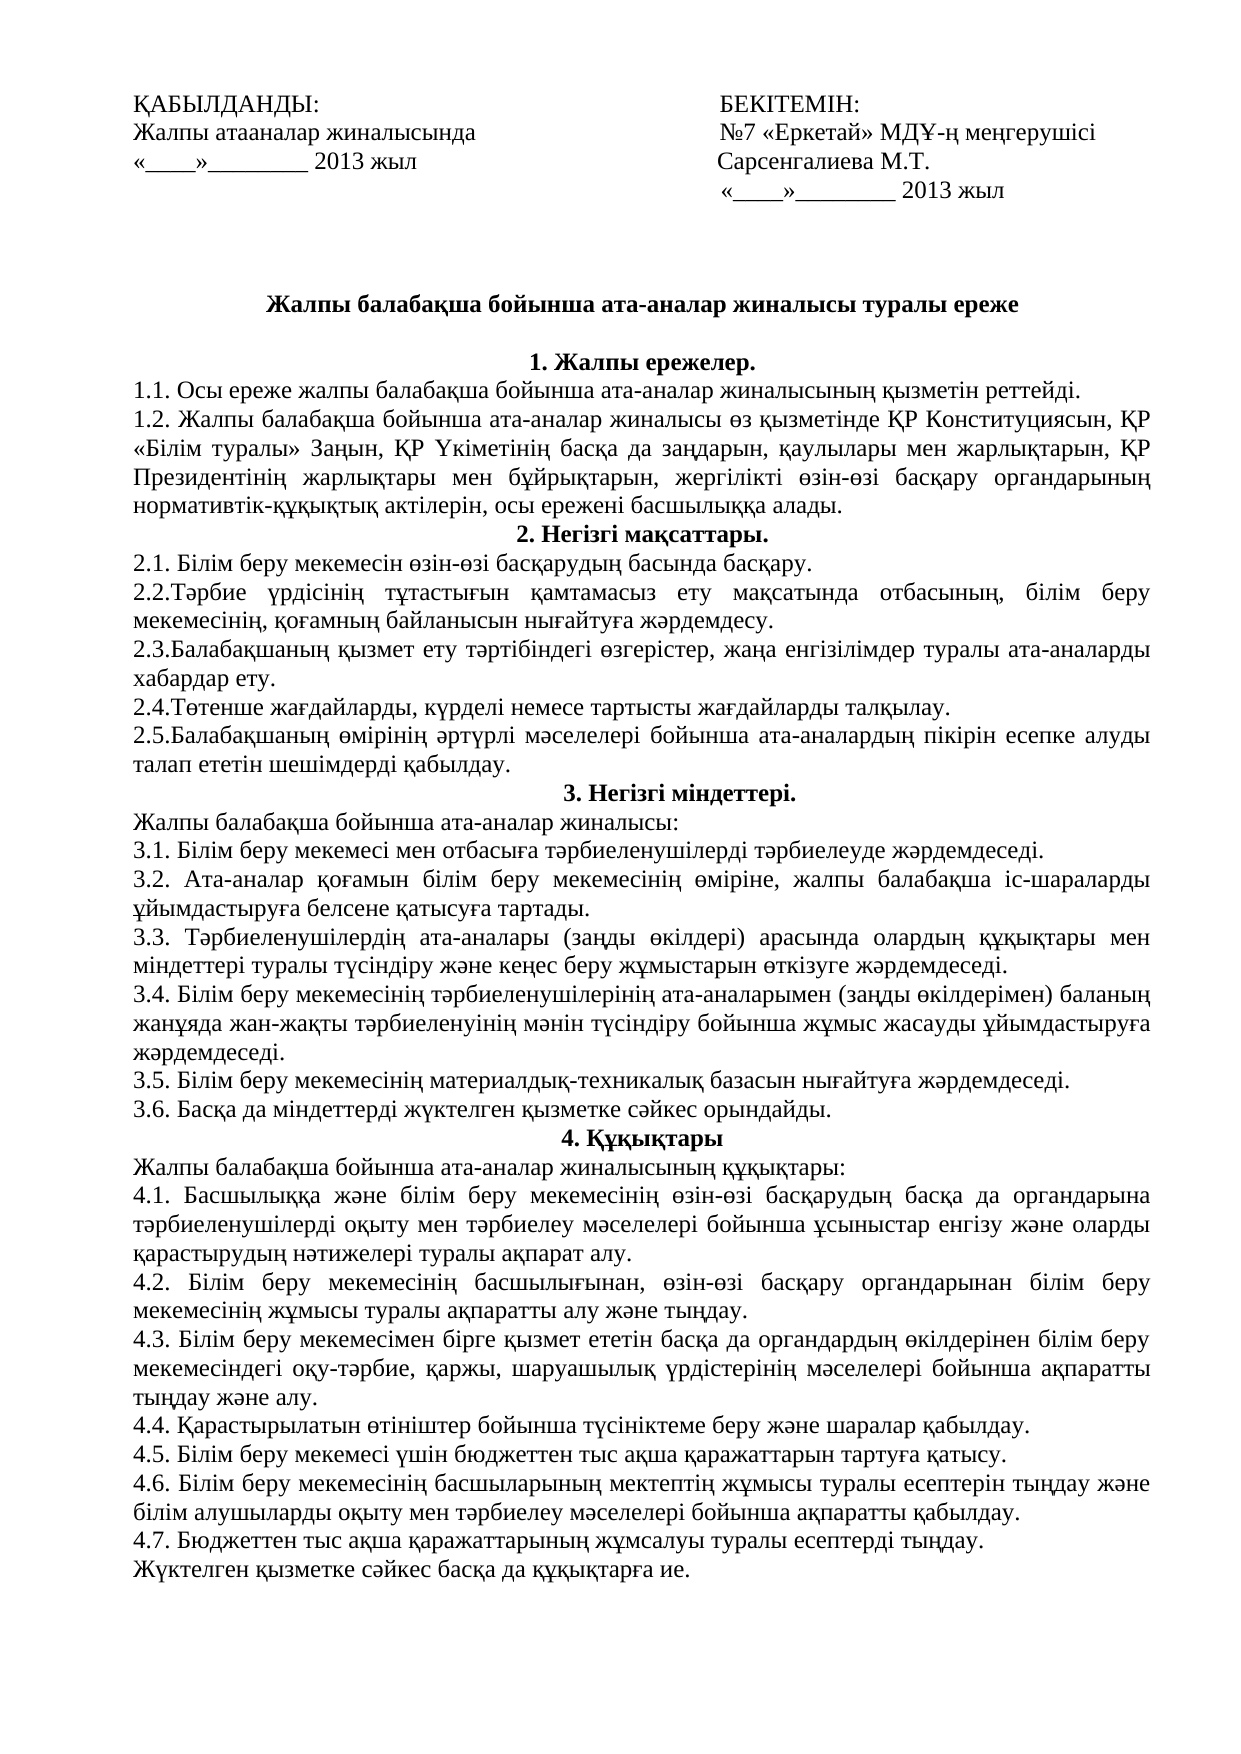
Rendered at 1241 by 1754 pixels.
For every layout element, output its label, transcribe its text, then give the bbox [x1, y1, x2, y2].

text 4.4. Қарастырылатын өтініштер бойынша түсініктеме беру және шаралар қабылдау. [133, 1410, 1152, 1439]
text «____»________ 2013 жыл Сарсенгалиева М.Т. [133, 146, 1152, 175]
text Жүктелген қызметке сәйкес басқа да құқықтарға ие. [133, 1554, 1152, 1583]
text 3.6. Басқа да міндеттерді жүктелген қызметке сәйкес орындайды. [133, 1094, 1152, 1123]
text 4.3. Білім беру мекемесімен бірге қызмет ететін басқа да органдардың өкілдерінен білім беру мекемесіндегі оқу-тәрбие, қаржы, шаруашылық үрдістерінің мәселелері бойынша ақпаратты тыңдау және алу. [133, 1324, 1152, 1410]
text 3.4. Білім беру мекемесінің тәрбиеленушілерінің ата-аналарымен (заңды өкілдерімен) баланың жанұяда жан-жақты тәрбиеленуінің мәнін түсіндіру бойынша жұмыс жасауды ұйымдастыруға жәрдемдеседі. [133, 979, 1152, 1065]
text 3.1. Білім беру мекемесі мен отбасыға тәрбиеленушілерді тәрбиелеуде жәрдемдеседі. [133, 835, 1152, 864]
text 2.3.Балабақшаның қызмет ету тәртібіндегі өзгерістер, жаңа енгізілімдер туралы ата-аналарды хабардар ету. [133, 634, 1152, 692]
text 4. Құқықтары [133, 1123, 1152, 1152]
text 2.1. Білім беру мекемесін өзін-өзі басқарудың басында басқару. [133, 548, 1152, 577]
text 4.1. Басшылыққа және білім беру мекемесінің өзін-өзі басқарудың басқа да органдарына тәрбиеленушілерді оқыту мен тәрбиелеу мәселелері бойынша ұсыныстар енгізу және оларды қарастырудың нәтижелері туралы ақпарат алу. [133, 1180, 1152, 1267]
text 4.6. Білім беру мекемесінің басшыларының мектептің жұмысы туралы есептерін тыңдау және білім алушыларды оқыту мен тәрбиелеу мәселелері бойынша ақпаратты қабылдау. [133, 1468, 1152, 1525]
text 2.2.Тәрбие үрдісінің тұтастығын қамтамасыз ету мақсатында отбасының, білім беру мекемесінің, қоғамның байланысын нығайтуға жәрдемдесу. [133, 577, 1152, 634]
text 1.2. Жалпы балабақша бойынша ата-аналар жиналысы өз қызметінде ҚР Конституциясын, ҚР «Білім туралы» Заңын, ҚР Үкіметінің басқа да заңдарын, қаулылары мен жарлықтарын, ҚР Президентінің жарлықтары мен бұйрықтарын, жергілікті өзін-өзі басқару органдарының нормативтік-құқықтық актілерін, осы ережені басшылыққа алады. [133, 404, 1152, 519]
text 2.4.Төтенше жағдайларды, күрделі немесе тартысты жағдайларды талқылау. [133, 692, 1152, 720]
text Жалпы балабақша бойынша ата-аналар жиналысы туралы ереже [133, 289, 1152, 318]
text 1. Жалпы ережелер. [133, 347, 1152, 375]
text 3.5. Білім беру мекемесінің материалдық-техникалық базасын нығайтуға жәрдемдеседі. [133, 1065, 1152, 1094]
text ҚАБЫЛДАНДЫ: БЕКІТЕМІН: [133, 89, 1152, 117]
text Жалпы балабақша бойынша ата-аналар жиналысы: [133, 807, 1152, 835]
text 4.2. Білім беру мекемесінің басшылығынан, өзін-өзі басқару органдарынан білім беру мекемесінің жұмысы туралы ақпаратты алу және тыңдау. [133, 1267, 1152, 1324]
text 3.2. Ата-аналар қоғамын білім беру мекемесінің өміріне, жалпы балабақша іс-шараларды ұйымдастыруға белсене қатысуға тартады. [133, 864, 1152, 922]
text 4.5. Білім беру мекемесі үшін бюджеттен тыс ақша қаражаттарын тартуға қатысу. [133, 1439, 1152, 1468]
text Жалпы атааналар жиналысында №7 «Еркетай» МДҰ-ң меңгерушісі [133, 117, 1152, 146]
text 2. Негізгі мақсаттары. [133, 519, 1152, 548]
text 4.7. Бюджеттен тыс ақша қаражаттарының жұмсалуы туралы есептерді тыңдау. [133, 1525, 1152, 1554]
text 3. Негізгі міндеттері. [208, 778, 1152, 807]
text Жалпы балабақша бойынша ата-аналар жиналысының құқықтары: [133, 1152, 1152, 1180]
text «____»________ 2013 жыл [133, 175, 1152, 204]
text 3.3. Тәрбиеленушілердің ата-аналары (заңды өкілдері) арасында олардың құқықтары мен міндеттері туралы түсіндіру және кеңес беру жұмыстарын өткізуге жәрдемдеседі. [133, 922, 1152, 979]
text 2.5.Балабақшаның өмірінің әртүрлі мәселелері бойынша ата-аналардың пікірін есепке алуды талап ететін шешімдерді қабылдау. [133, 720, 1152, 778]
text 1.1. Осы ереже жалпы балабақша бойынша ата-аналар жиналысының қызметін реттейді. [133, 375, 1152, 404]
